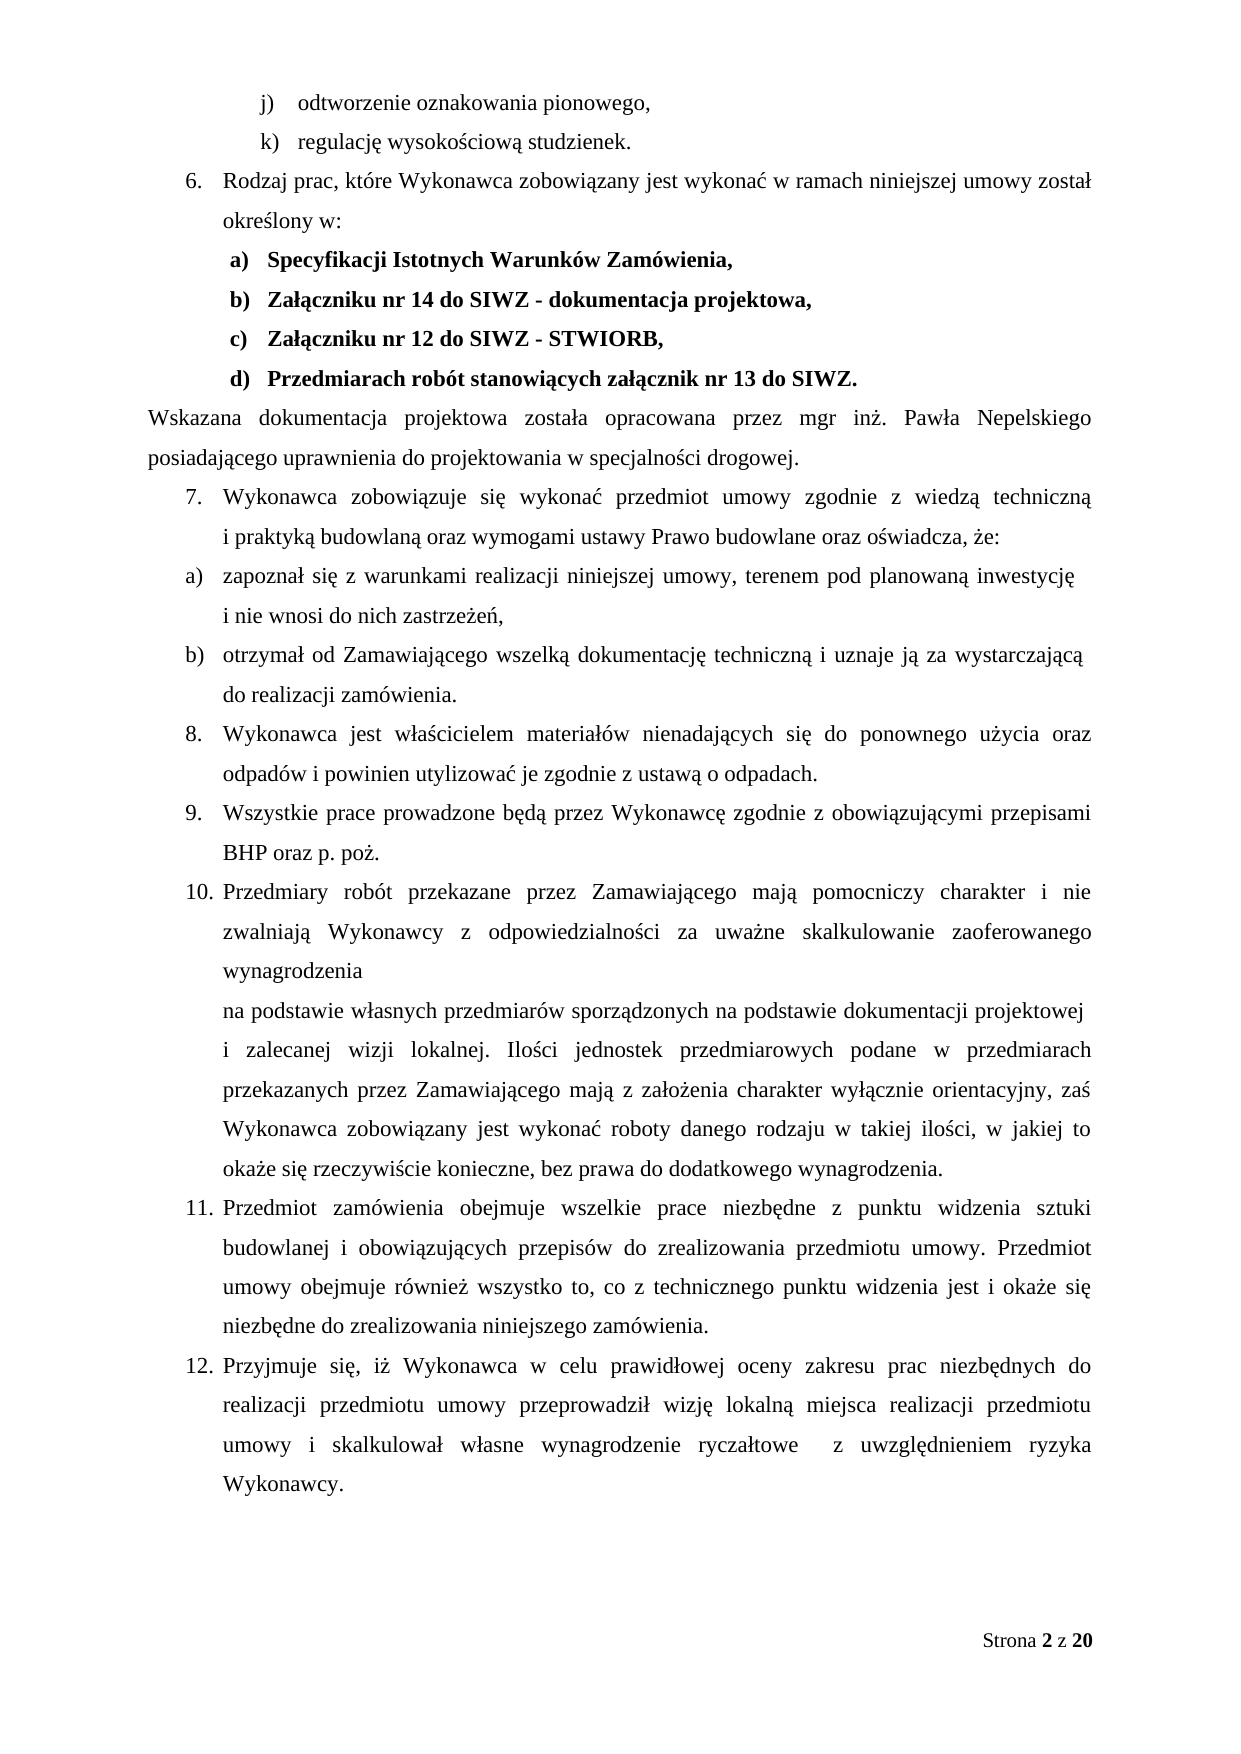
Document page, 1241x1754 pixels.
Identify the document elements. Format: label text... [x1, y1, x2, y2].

list Wykonawca jest właścicielem materiałów nienadających się do ponownego użycia oraz odpadów i powinien utylizować je zgodnie z ustawą o odpadach. [185, 720, 1093, 786]
list Załączniku nr 14 do SIWZ - dokumentacja projektowa, [229, 286, 1093, 312]
list Przedmiarach robót stanowiących załącznik nr 13 do SIWZ. [229, 365, 1093, 391]
list odtworzenie oznakowania pionowego, [260, 89, 1093, 115]
list Specyfikacji Istotnych Warunków Zamówienia, [229, 247, 1093, 273]
list zapoznał się z warunkami realizacji niniejszej umowy, terenem pod planowaną inwestycję i nie wnosi do nich zastrzeżeń, [185, 562, 1093, 628]
list Rodzaj prac, które Wykonawca zobowiązany jest wykonać w ramach niniejszej umowy został określony w: [185, 168, 1093, 233]
text Wskazana dokumentacja projektowa została opracowana przez mgr inż. Pawła Nepelskiego posiadającego uprawnienia do projektowania w specjalności drogowej. [148, 404, 1093, 470]
list Załączniku nr 12 do SIWZ - STWIORB, [229, 326, 1093, 352]
list Wykonawca zobowiązuje się wykonać przedmiot umowy zgodnie z wiedzą techniczną i praktyką budowlaną oraz wymogami ustawy Prawo budowlane oraz oświadcza, że: [185, 483, 1093, 549]
list Przyjmuje się, iż Wykonawca w celu prawidłowej oceny zakresu prac niezbędnych do realizacji przedmiotu umowy przeprowadził wizję lokalną miejsca realizacji przedmiotu umowy i skalkulował własne wynagrodzenie ryczałtowe z uwzględnieniem ryzyka Wykonawcy. [185, 1352, 1093, 1497]
list Przedmiot zamówienia obejmuje wszelkie prace niezbędne z punktu widzenia sztuki budowlanej i obowiązujących przepisów do zrealizowania przedmiotu umowy. Przedmiot umowy obejmuje również wszystko to, co z technicznego punktu widzenia jest i okaże się niezbędne do zrealizowania niniejszego zamówienia. [185, 1194, 1093, 1339]
list otrzymał od Zamawiającego wszelką dokumentację techniczną i uznaje ją za wystarczającą do realizacji zamówienia. [185, 641, 1093, 707]
list regulację wysokościową studzienek. [260, 128, 1093, 154]
list Przedmiary robót przekazane przez Zamawiającego mają pomocniczy charakter i nie zwalniają Wykonawcy z odpowiedzialności za uważne skalkulowanie zaoferowanego wynagrodzenia na podstawie własnych przedmiarów sporządzonych na podstawie dokumentacji projektowej i zalecanej wizji lokalnej. Ilości jednostek przedmiarowych podane w przedmiarach przekazanych przez Zamawiającego mają z założenia charakter wyłącznie orientacyjny, zaś Wykonawca zobowiązany jest wykonać roboty danego rodzaju w takiej ilości, w jakiej to okaże się rzeczywiście konieczne, bez prawa do dodatkowego wynagrodzenia. [185, 878, 1093, 1181]
list Wszystkie prace prowadzone będą przez Wykonawcę zgodnie z obowiązującymi przepisami BHP oraz p. poż. [185, 799, 1093, 865]
